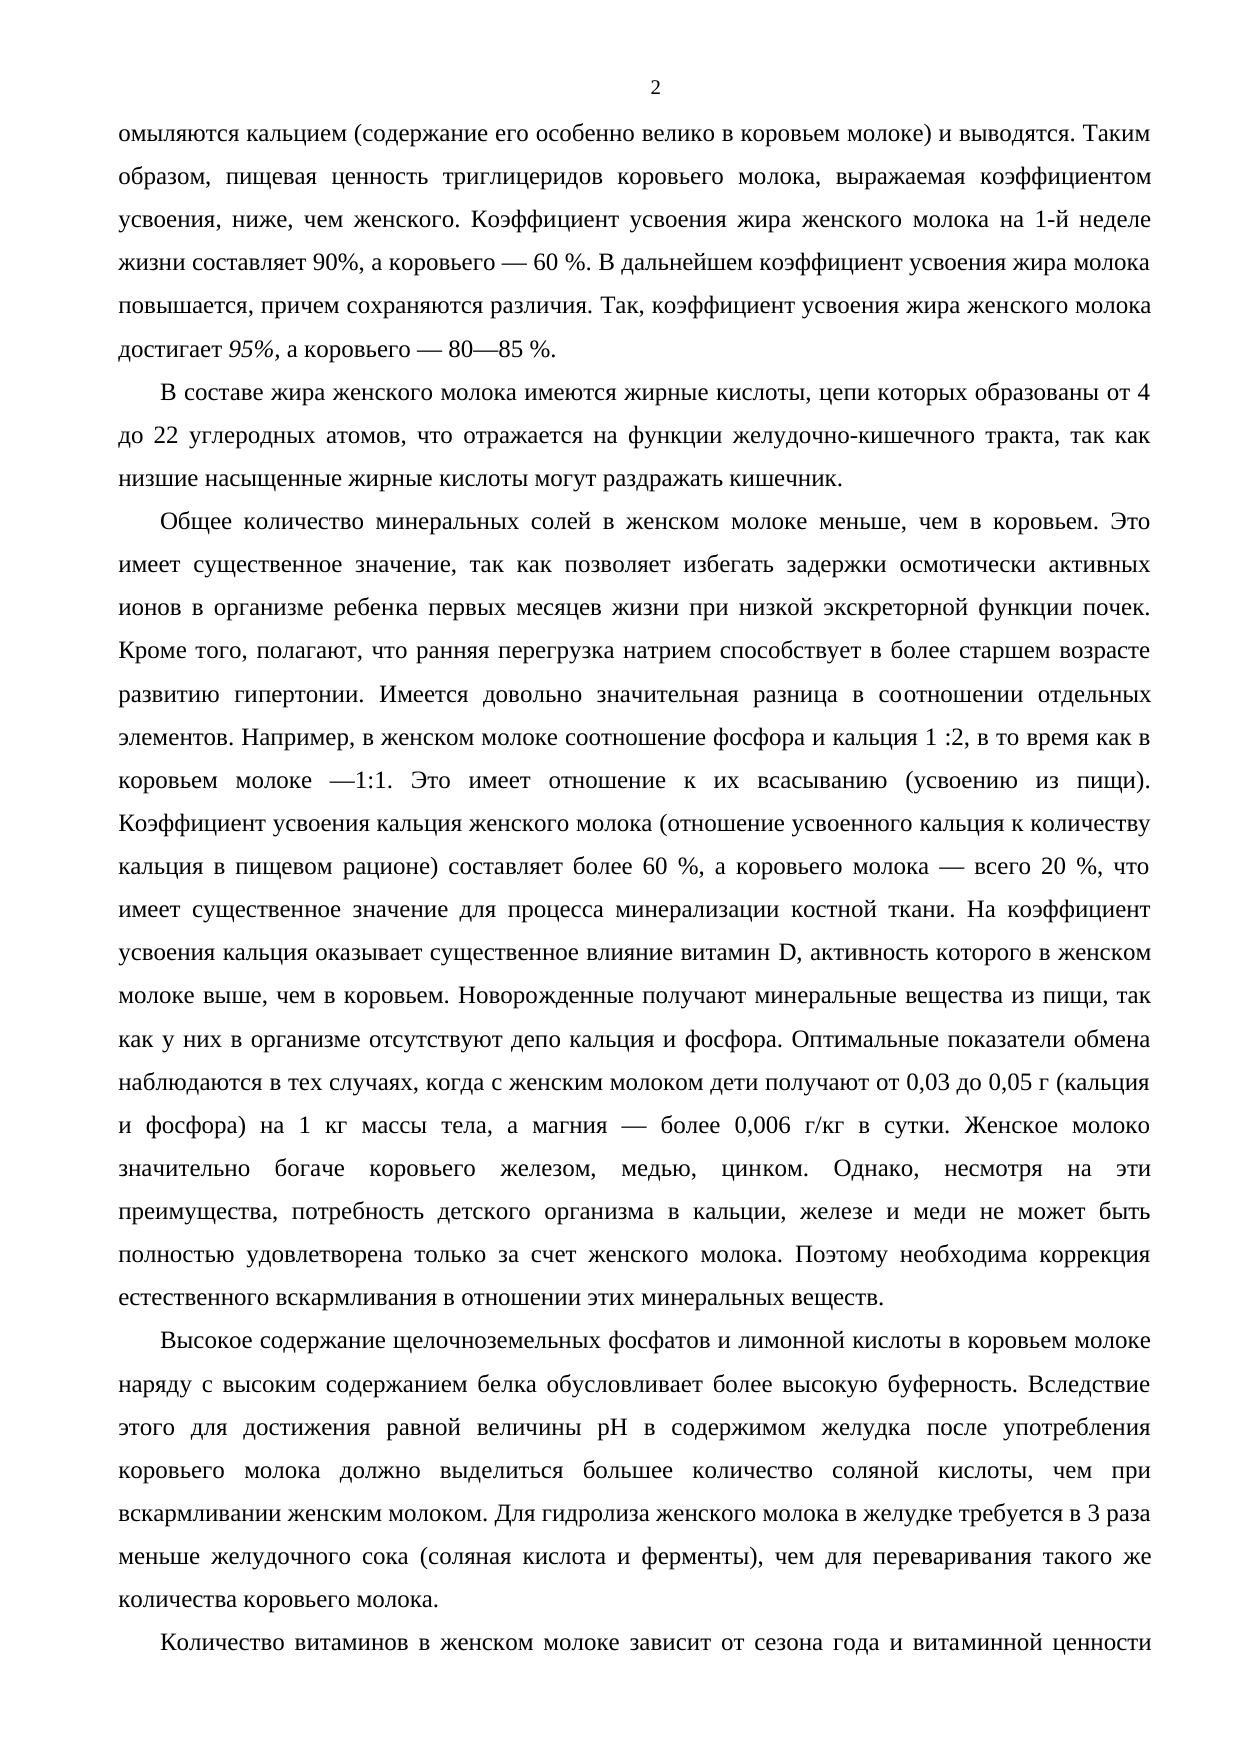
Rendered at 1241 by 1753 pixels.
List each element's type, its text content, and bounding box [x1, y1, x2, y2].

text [118, 118, 1152, 362]
text Высокое содержание щелочноземельных фосфатов и лимонной кислоты в коровьем молоке наряду с высоким содержанием белка обусловливает более высокую буферность. Вследствие этого для достижения равной величины рН в содержимом желудка после употребления коровьего молока должно выделиться большее количество соляной кислоты, чем при вскармливании женским молоком. Для гидролиза женского молока в желудке требуется в 3 раза меньше желудочного сока (соляная кислота и ферменты), чем для переваривания такого же количества коровьего молока. [118, 1326, 1152, 1613]
text В составе жира женского молока имеются жирные кислоты, цепи которых образованы от 4 до 22 углеродных атомов, что отражается на функции желудочно-кишечного тракта, так как низшие насыщенные жирные кислоты могут раздражать кишечник. [118, 377, 1152, 492]
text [118, 1627, 1152, 1656]
text Общее количество минеральных солей в женском молоке меньше, чем в коровьем. Это имеет существенное значение, так как позволяет избегать задержки осмотически активных ионов в организме ребенка первых месяцев жизни при низкой экскреторной функции почек. Кроме того, полагают, что ранняя перегрузка натрием способствует в более старшем возрасте развитию гипертонии. Имеется довольно значительная разница в соотношении отдельных элементов. Например, в женском молоке соотношение фосфора и кальция 1 :2, в то время как в коровьем молоке —1:1. Это имеет отношение к их всасыванию (усвоению из пищи). Коэффициент усвоения кальция женского молока (отношение усвоенного кальция к количеству кальция в пищевом рационе) составляет более 60 %, а коровьего молока — всего 20 %, что имеет существенное значение для процесса минерализации костной ткани. На коэффициент усвоения кальция оказывает существенное влияние витамин D, активность которого в женском молоке выше, чем в коровьем. Новорожденные получают минеральные вещества из пищи, так как у них в организме отсутствуют депо кальция и фосфора. Оптимальные показатели обмена наблюдаются в тех случаях, когда с женским молоком дети получают от 0,03 до 0,05 г (кальция и фосфора) на 1 кг массы тела, а магния — более 0,006 г/кг в сутки. Женское молоко значительно богаче коровьего железом, медью, цинком. Однако, несмотря на эти преимущества, потребность детского организма в кальции, железе и меди не может быть полностью удовлетворена только за счет женского молока. Поэтому необходима коррекция естественного вскармливания в отношении этих минеральных веществ. [118, 506, 1152, 1311]
